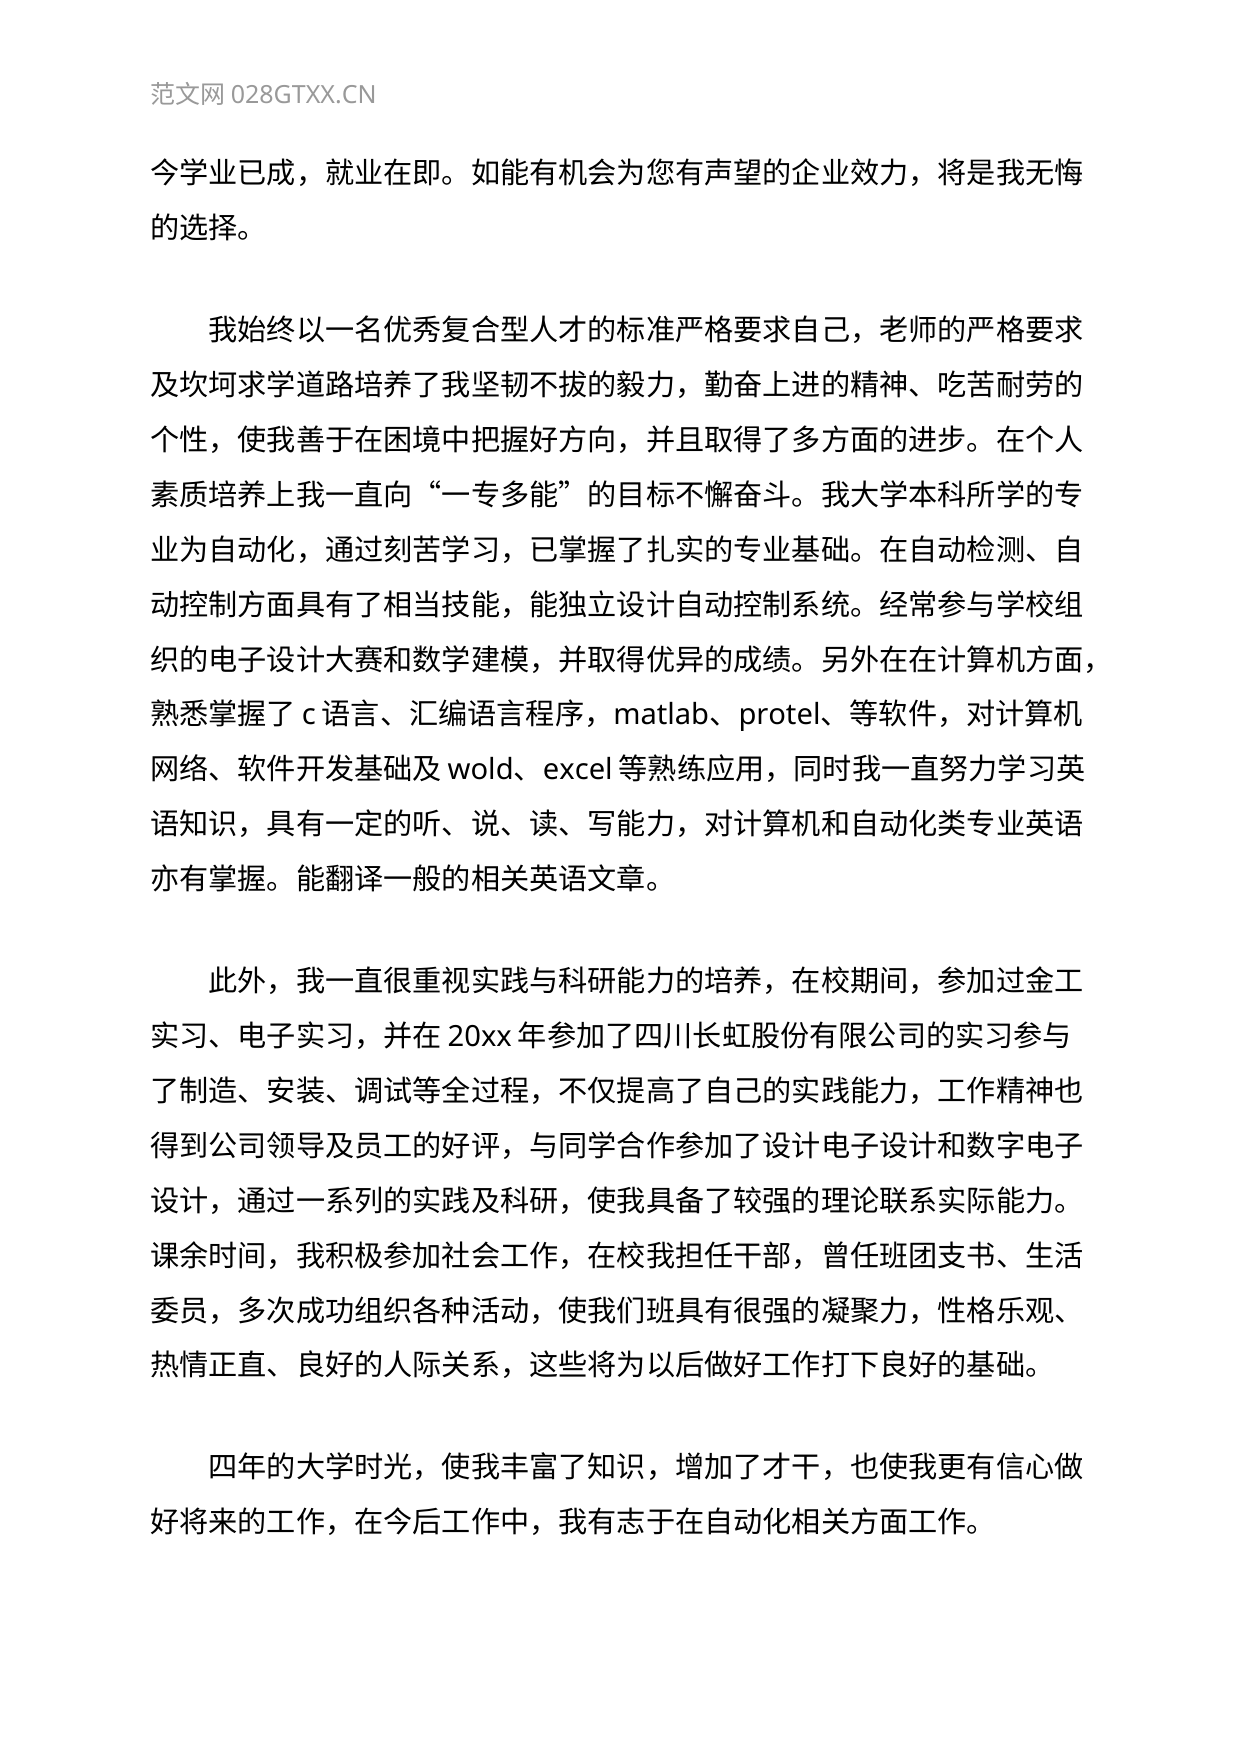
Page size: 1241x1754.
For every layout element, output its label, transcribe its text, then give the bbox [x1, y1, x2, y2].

text 此外，我一直很重视实践与科研能力的培养，在校期间，参加过金工实习、电子实习，并在20xx年参加了四川长虹股份有限公司的实习参与了制造、安装、调试等全过程，不仅提高了自己的实践能力，工作精神也得到公司领导及员工的好评，与同学合作参加了设计电子设计和数字电子设计，通过一系列的实践及科研，使我具备了较强的理论联系实际能力。课余时间，我积极参加社会工作，在校我担任干部，曾任班团支书、生活委员，多次成功组织各种活动，使我们班具有很强的凝聚力，性格乐观、热情正直、良好的人际关系，这些将为以后做好工作打下良好的基础。 [150, 958, 1090, 1384]
text 四年的大学时光，使我丰富了知识，增加了才干，也使我更有信心做好将来的工作，在今后工作中，我有志于在自动化相关方面工作。 [150, 1444, 1090, 1541]
text 我始终以一名优秀复合型人才的标准严格要求自己，老师的严格要求及坎坷求学道路培养了我坚韧不拔的毅力，勤奋上进的精神、吃苦耐劳的个性，使我善于在困境中把握好方向，并且取得了多方面的进步。在个人素质培养上我一直向“一专多能”的目标不懈奋斗。我大学本科所学的专业为自动化，通过刻苦学习，已掌握了扎实的专业基础。在自动检测、自动控制方面具有了相当技能，能独立设计自动控制系统。经常参与学校组织的电子设计大赛和数学建模，并取得优异的成绩。另外在在计算机方面，熟悉掌握了c语言、汇编语言程序，matlab、protel、等软件，对计算机网络、软件开发基础及wold、excel等熟练应用，同时我一直努力学习英语知识，具有一定的听、说、读、写能力，对计算机和自动化类专业英语亦有掌握。能翻译一般的相关英语文章。 [150, 307, 1090, 898]
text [150, 150, 1090, 247]
